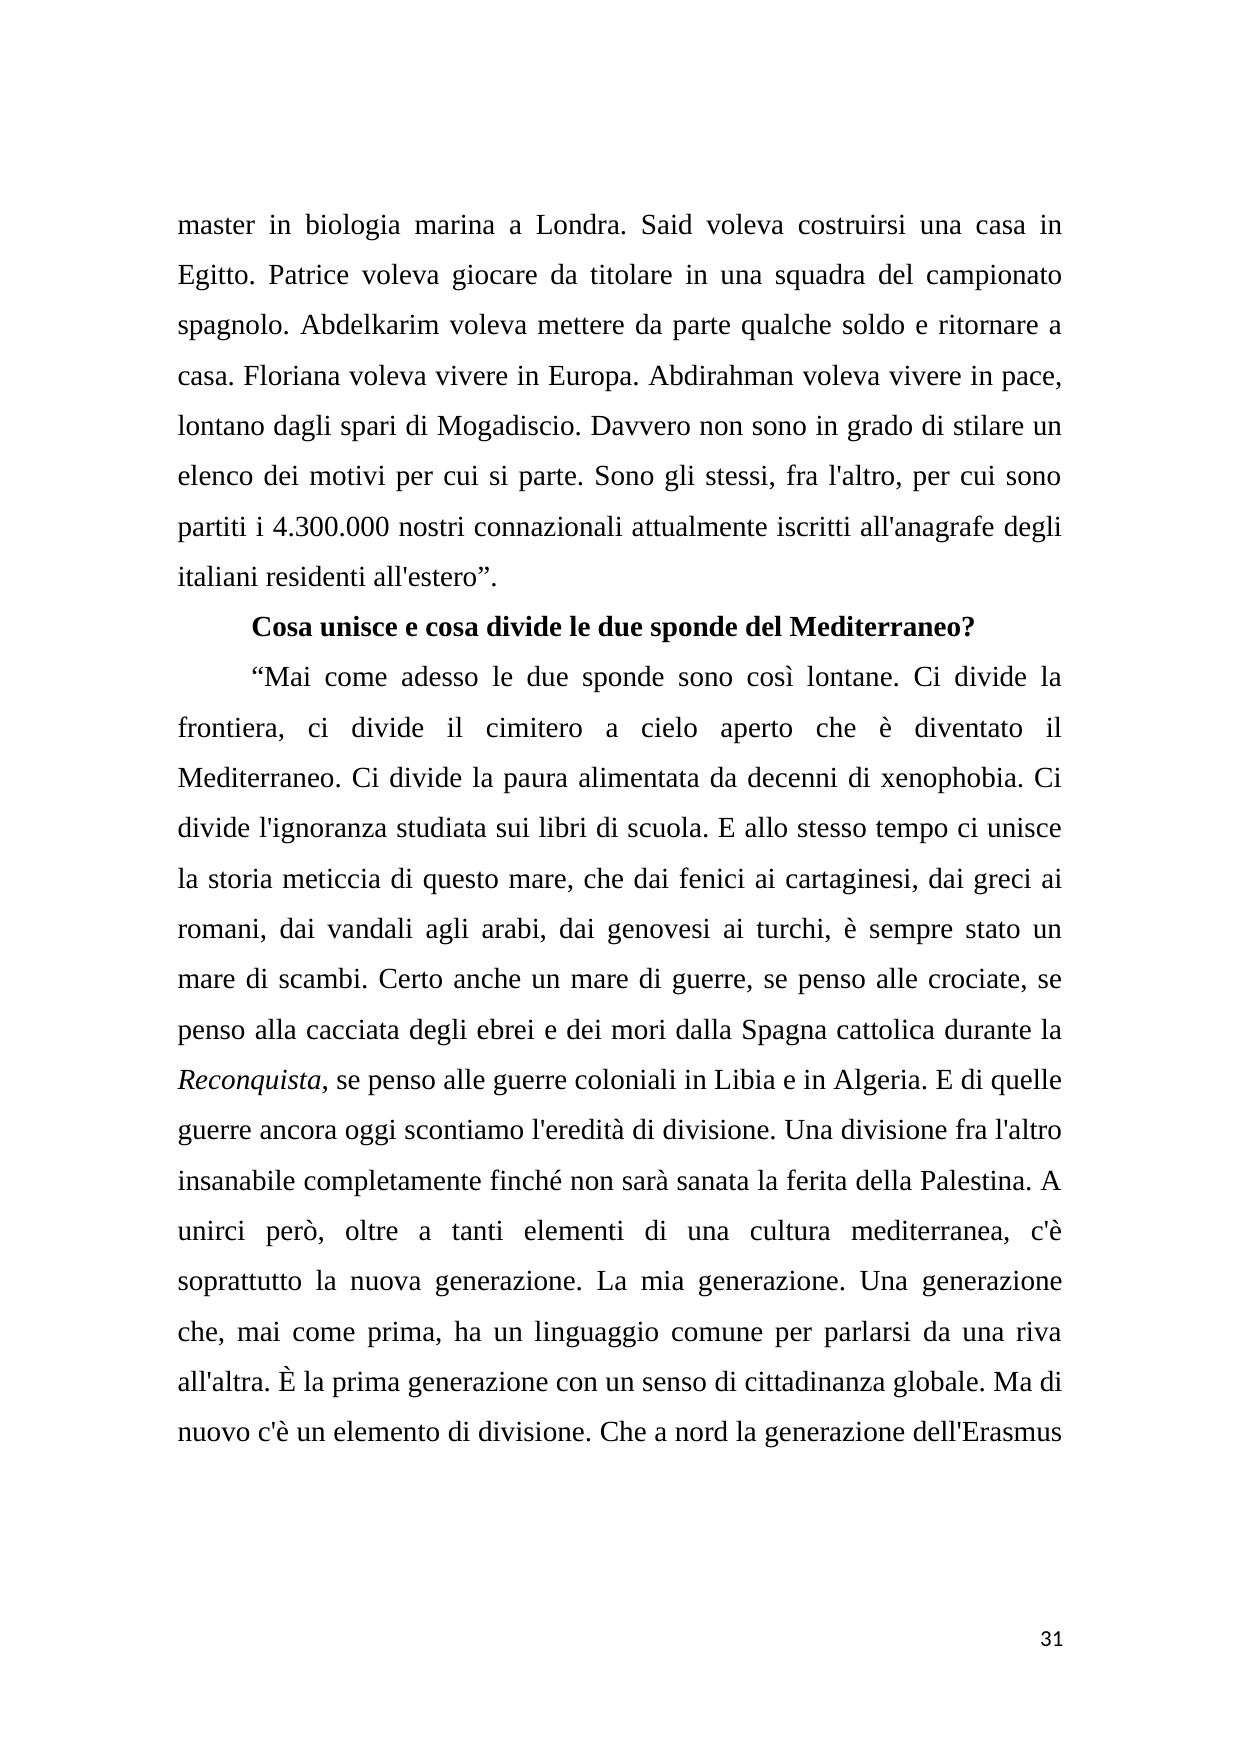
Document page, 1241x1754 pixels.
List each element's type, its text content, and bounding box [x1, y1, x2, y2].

text Cosa unisce e cosa divide le due sponde del Mediterraneo? [177, 609, 1063, 643]
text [177, 207, 1063, 592]
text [177, 659, 1063, 1448]
